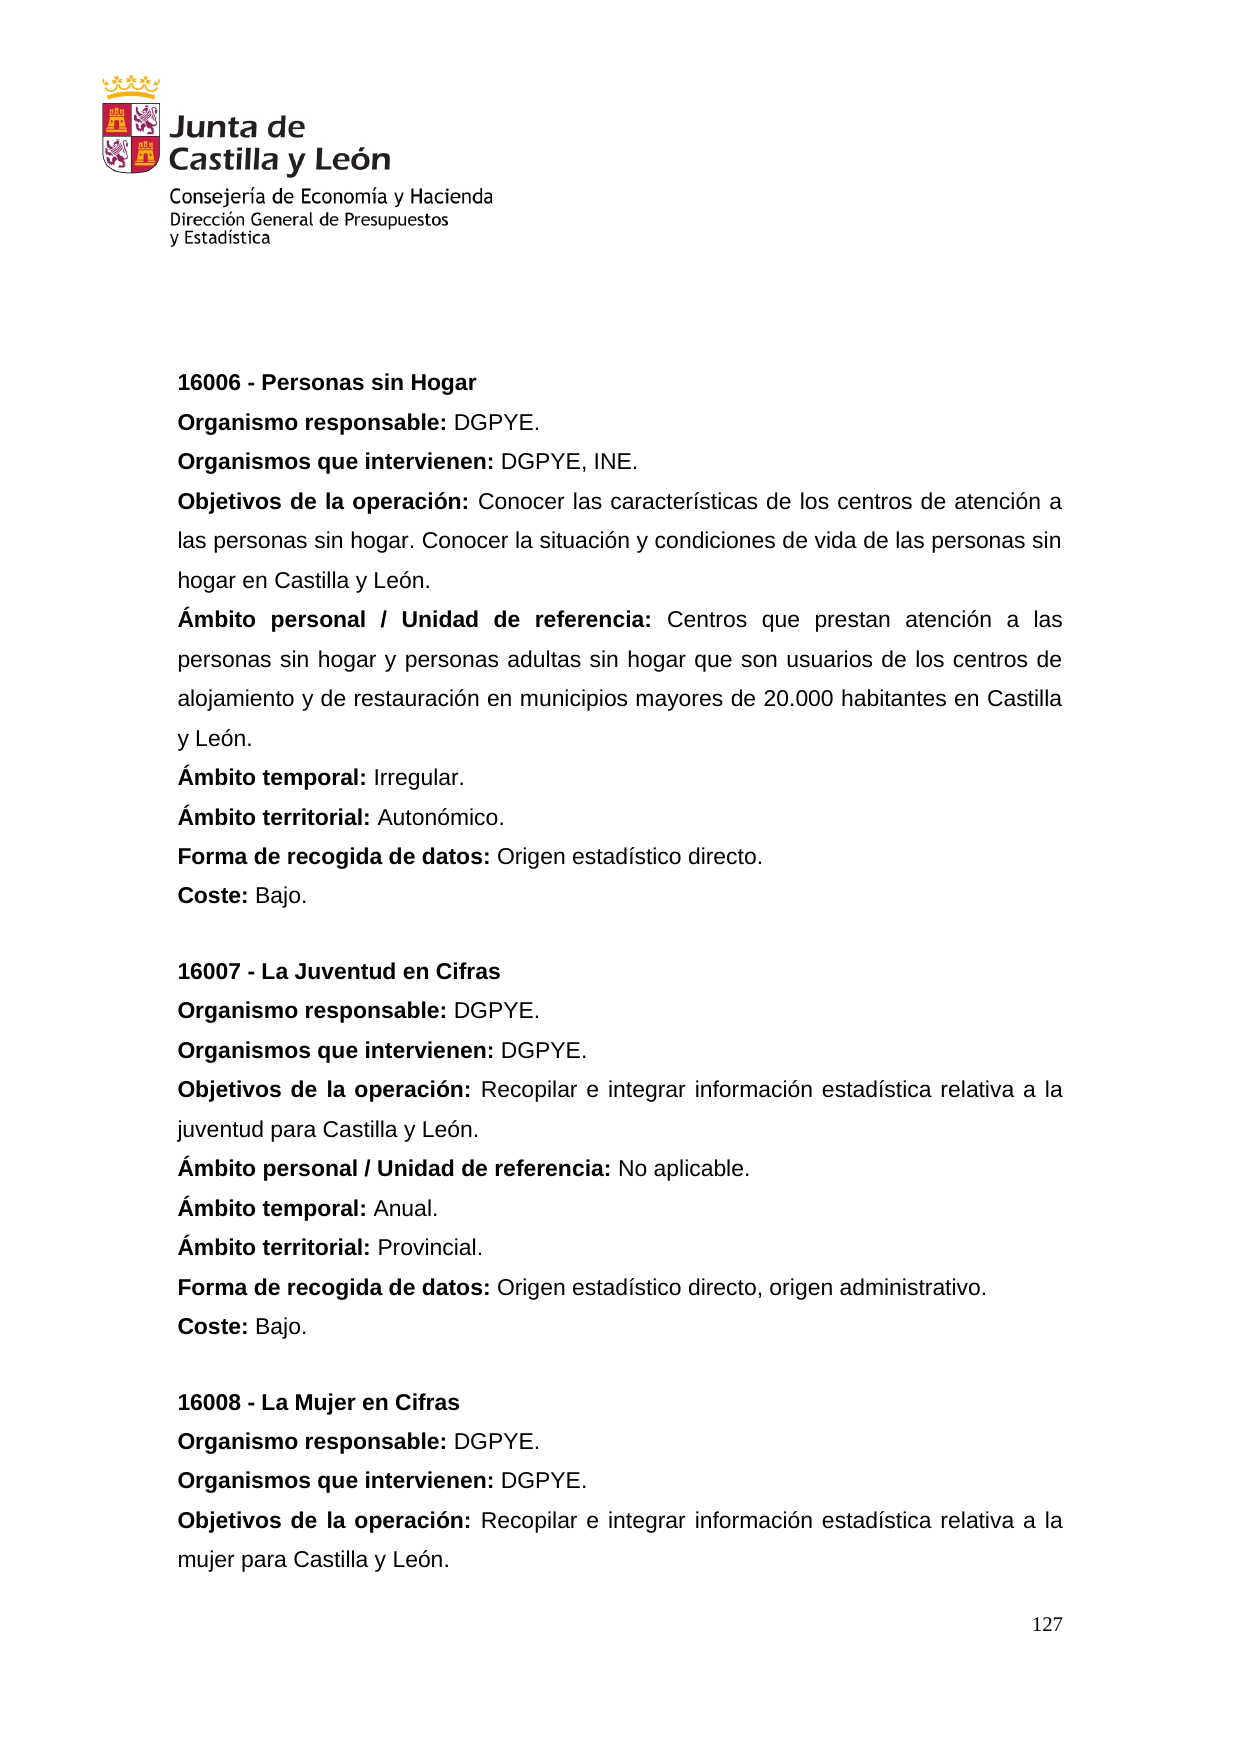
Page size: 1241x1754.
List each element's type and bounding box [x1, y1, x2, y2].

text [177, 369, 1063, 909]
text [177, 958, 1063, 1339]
picture [102, 75, 493, 247]
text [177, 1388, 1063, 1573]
